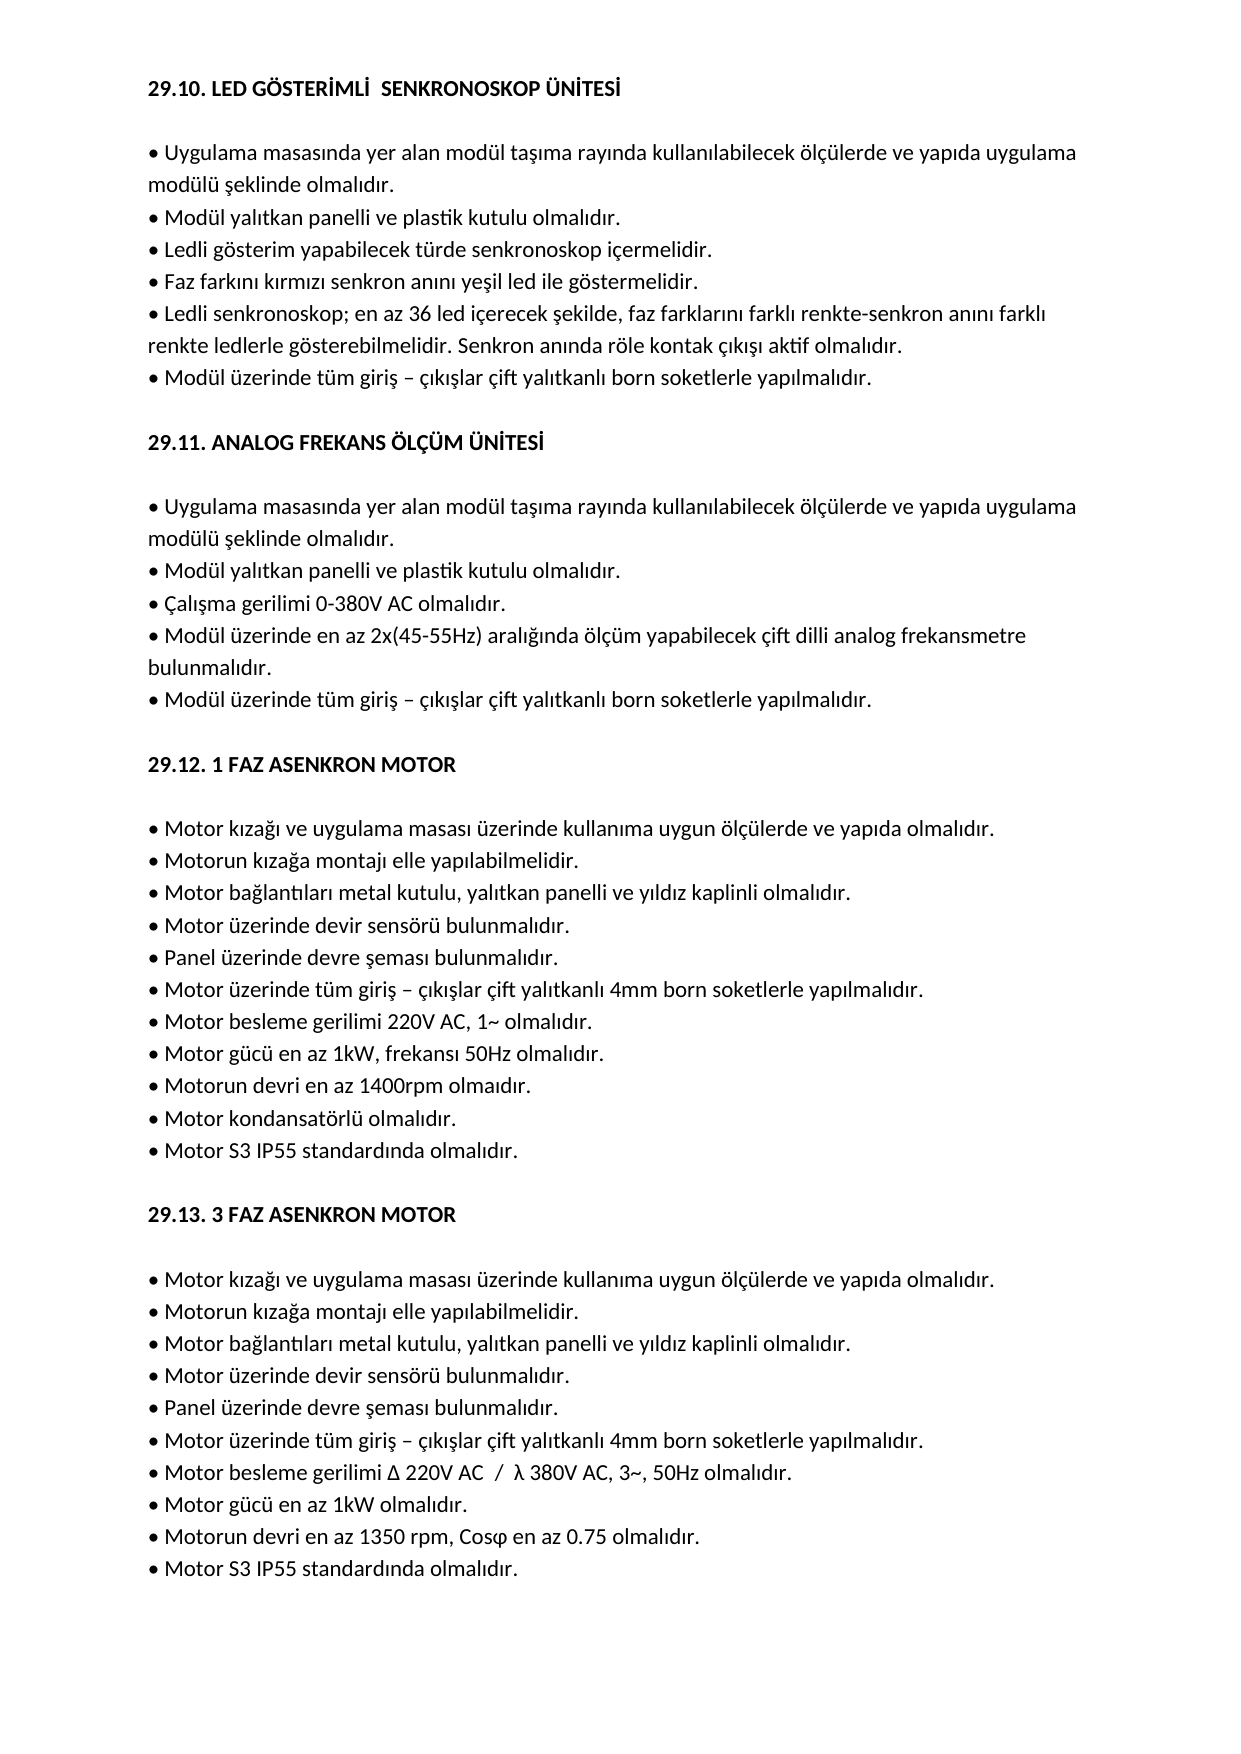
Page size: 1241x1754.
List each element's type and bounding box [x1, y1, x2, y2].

text [148, 74, 1093, 1582]
